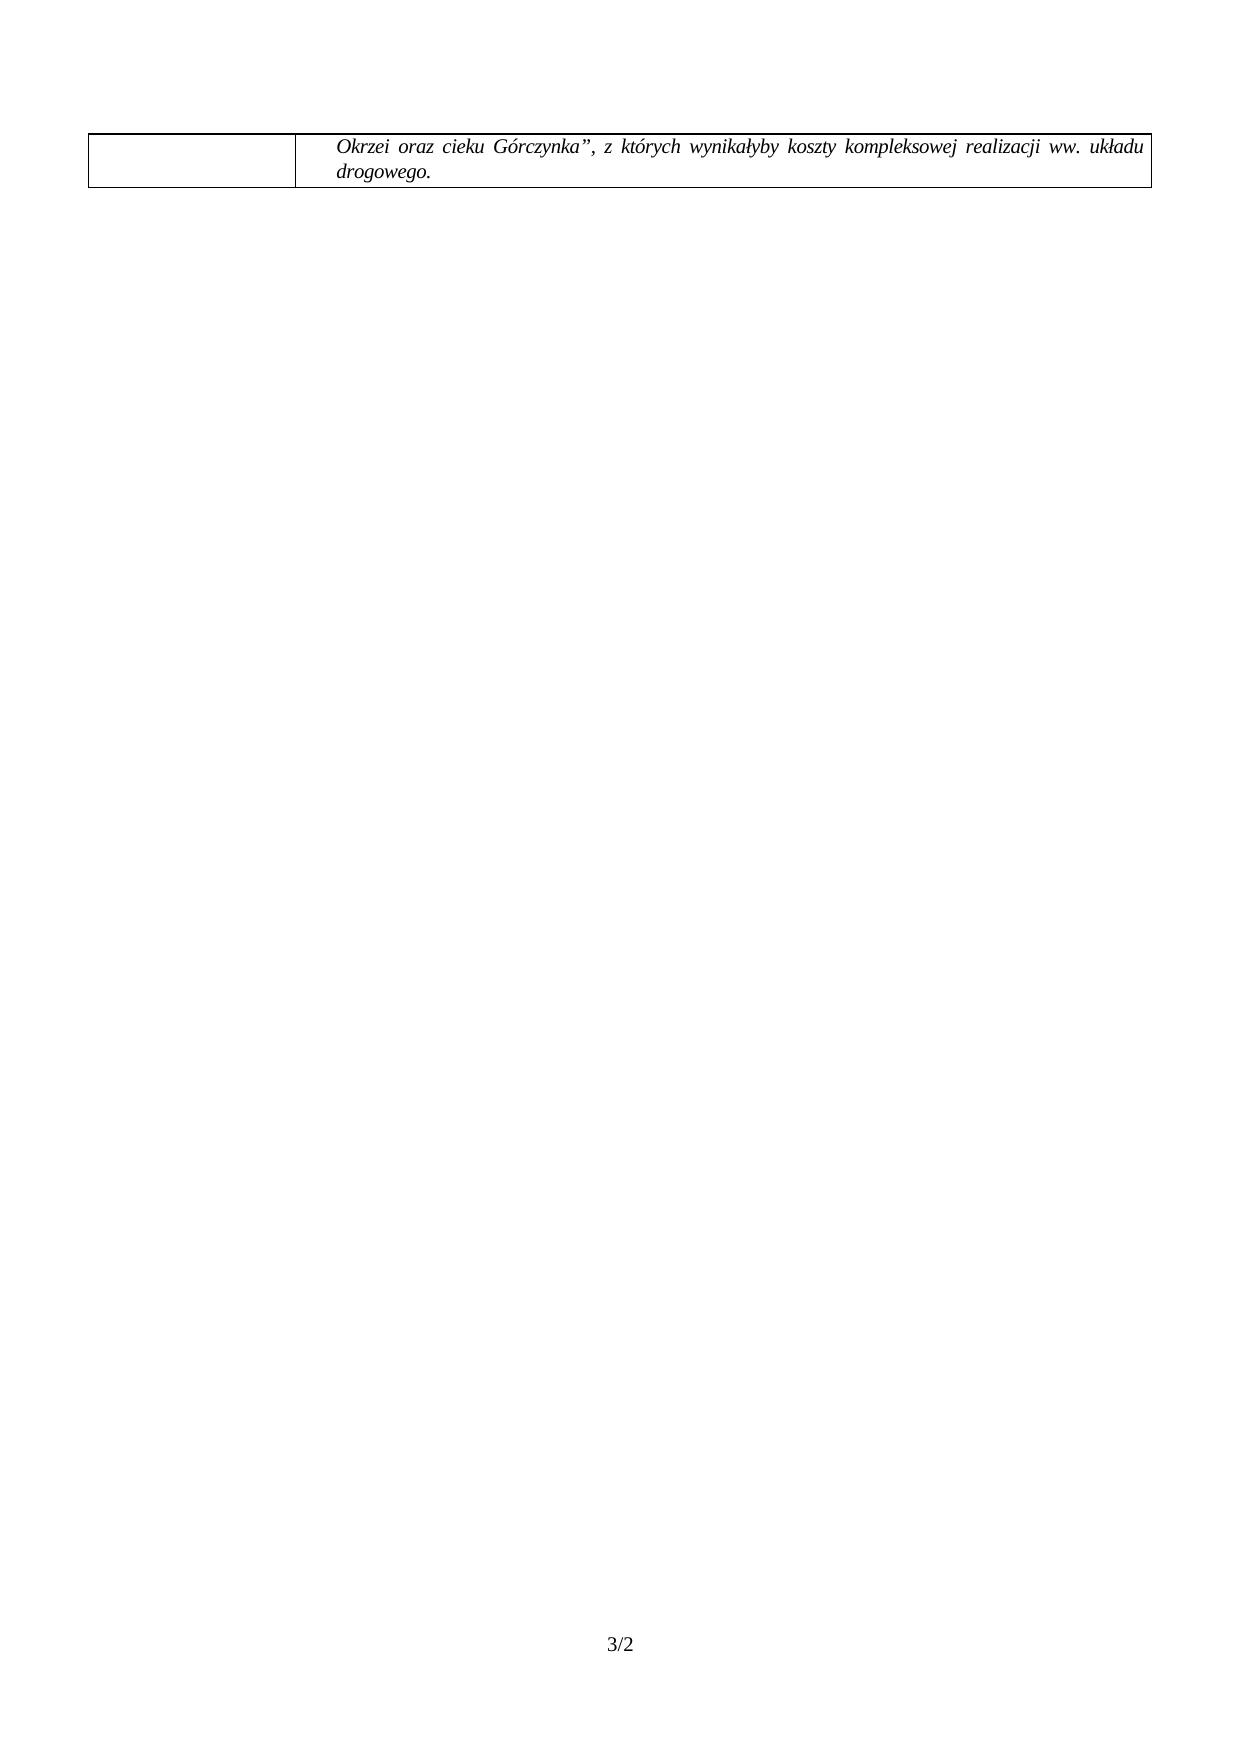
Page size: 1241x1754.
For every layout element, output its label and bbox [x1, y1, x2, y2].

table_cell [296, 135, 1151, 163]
table_cell [89, 135, 295, 163]
